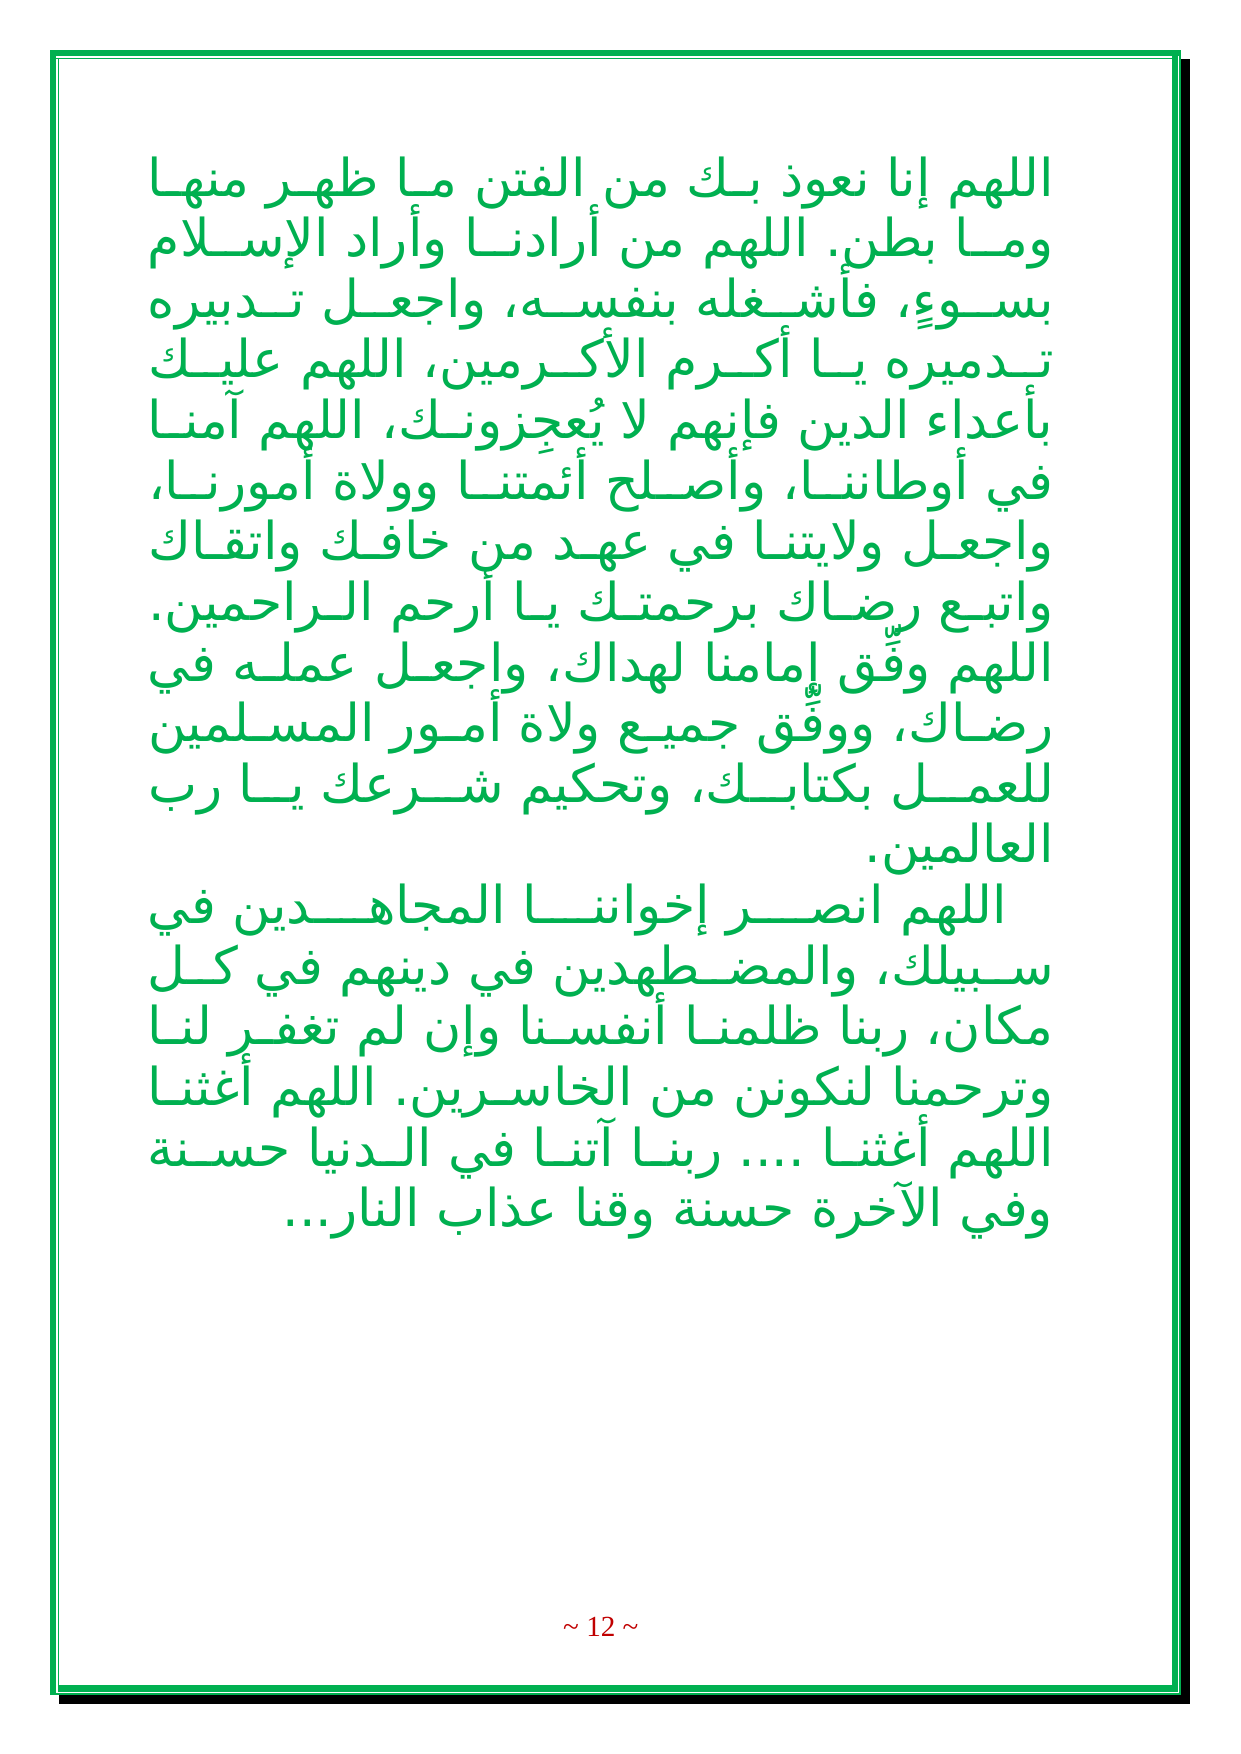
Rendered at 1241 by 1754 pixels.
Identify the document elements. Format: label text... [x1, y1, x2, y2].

text اللهم انصر إخواننا المجاهدين في سبيلك، والمضطهدين في دينهم في كل مكان، ربنا ظلمنا أنفسنا وإن لم تغفر لنا وترحمنا لنكونن من الخاسرين. اللهم أغثنا اللهم أغثنا .... ربنا آتنا في الدنيا حسنة وفي الآخرة حسنة وقنا عذاب النار... [148, 875, 1054, 1239]
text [148, 148, 1054, 875]
